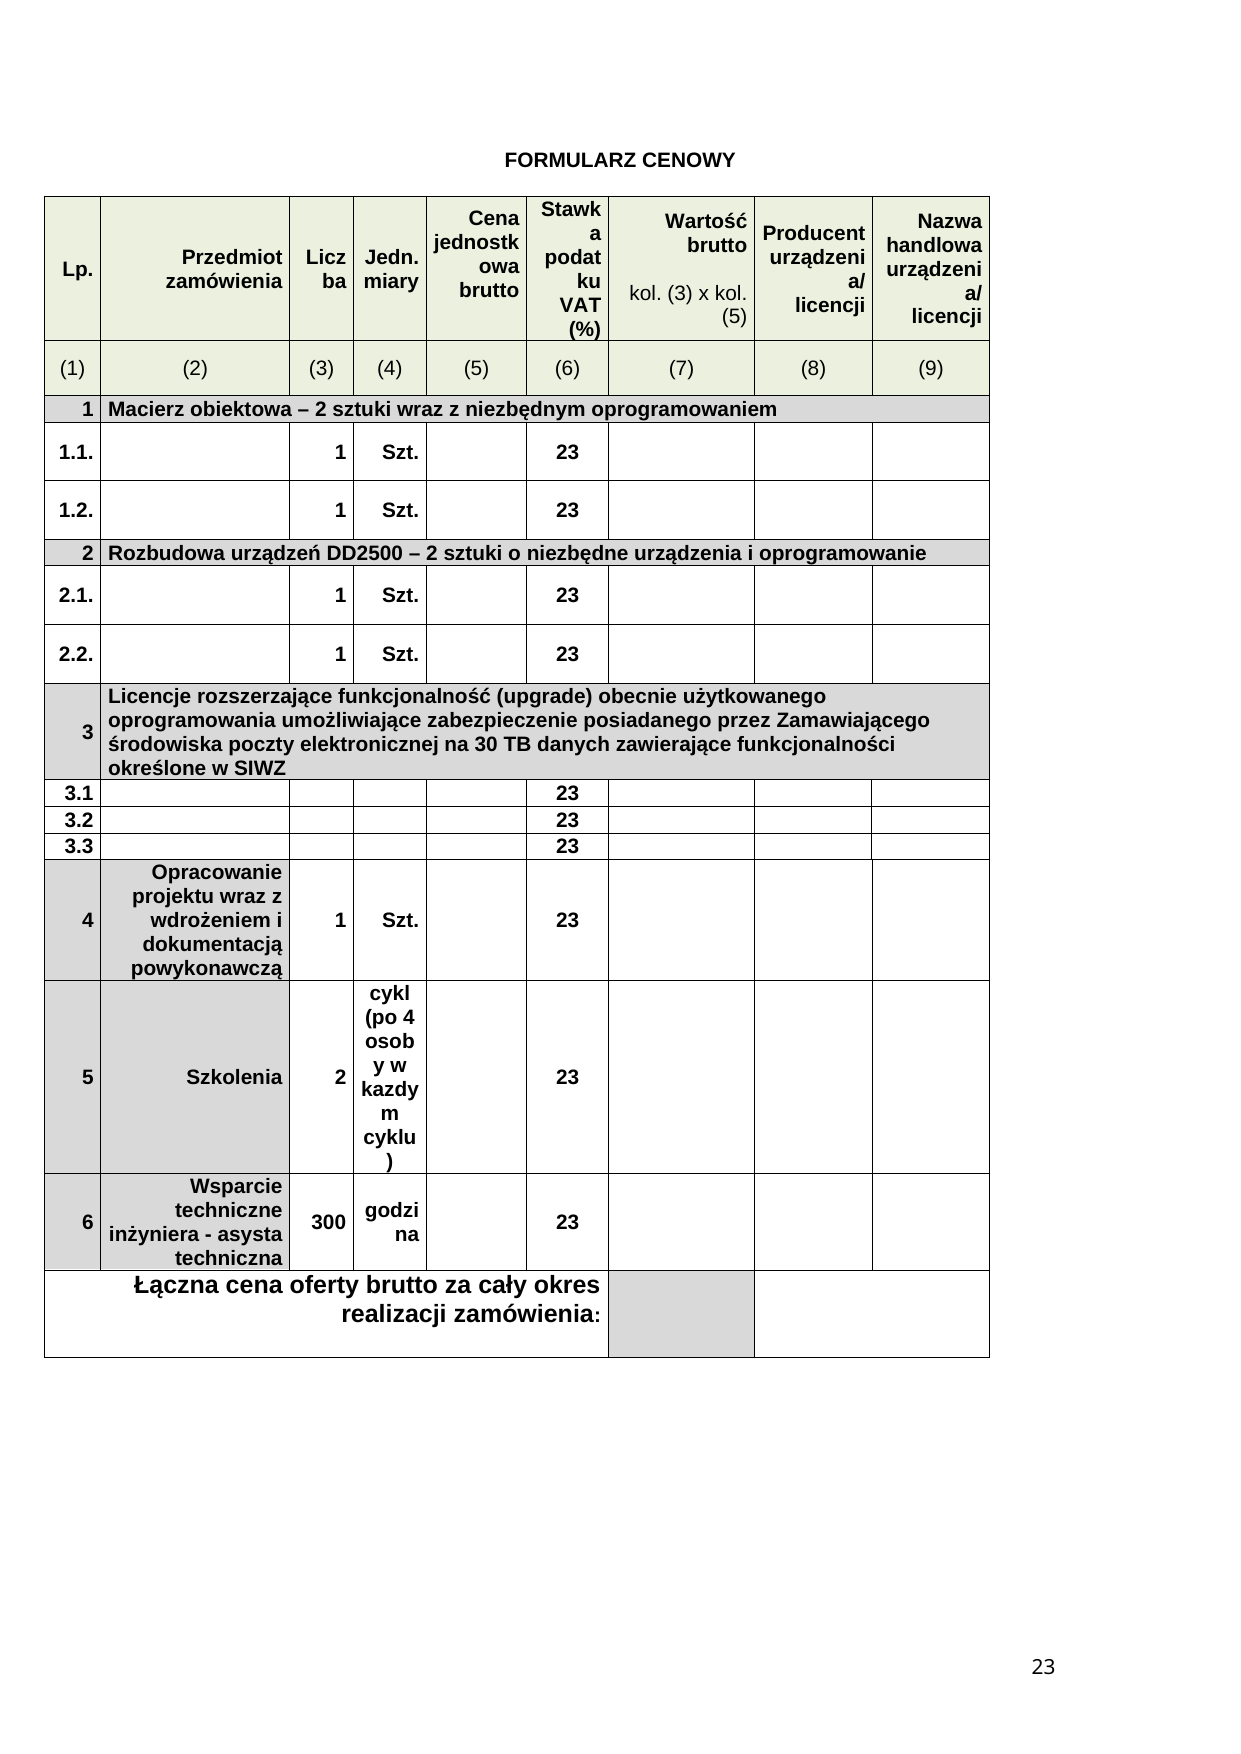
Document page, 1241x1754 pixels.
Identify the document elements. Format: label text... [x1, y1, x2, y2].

table_cell 23 [527, 1174, 608, 1269]
table_cell Szkolenia [101, 981, 289, 1173]
table_cell (4) [354, 341, 426, 395]
table_cell [101, 481, 289, 539]
table_cell [101, 625, 289, 682]
table_cell [427, 423, 526, 480]
table_cell [755, 981, 872, 1173]
table_cell godzina [354, 1174, 426, 1269]
table_cell [755, 860, 872, 980]
table_header Lp. [45, 197, 100, 340]
table_cell 23 [527, 423, 608, 480]
table_header Producent urządzenia/ licencji [755, 197, 872, 340]
table_header Cena jednostkowa brutto [427, 197, 526, 340]
table_cell [354, 780, 426, 806]
table_cell [755, 1271, 989, 1357]
table_cell Opracowanie projektu wraz z wdrożeniem i dokumentacją powykonawczą [101, 860, 289, 980]
table_cell 23 [527, 834, 608, 859]
table_cell [609, 860, 754, 980]
table_cell (7) [609, 341, 754, 395]
table_cell Wsparcie techniczne inżyniera - asysta techniczna [101, 1174, 289, 1269]
table_cell [609, 1271, 754, 1357]
table_cell 3 [45, 684, 100, 779]
table_cell 23 [527, 860, 608, 980]
table_cell [755, 807, 871, 832]
table_cell 5 [45, 981, 100, 1173]
table_cell Macierz obiektowa – 2 sztuki wraz z niezbędnym oprogramowaniem [101, 396, 989, 422]
table_cell Łączna cena oferty brutto za cały okres realizacji zamówienia: [45, 1271, 608, 1357]
table_cell [427, 981, 526, 1173]
table_cell [427, 780, 526, 806]
table_cell [755, 566, 872, 624]
table_cell [755, 834, 871, 859]
table_cell [354, 834, 426, 859]
table_cell 1 [290, 625, 353, 682]
table_cell [609, 423, 754, 480]
table_cell 1 [45, 396, 100, 422]
table_cell [873, 625, 989, 682]
table_cell (8) [755, 341, 872, 395]
table_cell (1) [45, 341, 100, 395]
table_cell [873, 481, 989, 539]
table_cell 23 [527, 807, 608, 832]
table_header Liczba [290, 197, 353, 340]
table_cell [427, 566, 526, 624]
table_cell [101, 566, 289, 624]
table_cell [427, 860, 526, 980]
table_cell 3.1 [45, 780, 100, 806]
table_cell [755, 423, 872, 480]
table_cell [755, 780, 871, 806]
table_cell 3.3 [45, 834, 100, 859]
table_cell [609, 981, 754, 1173]
table_cell 1 [290, 566, 353, 624]
table_cell [609, 481, 754, 539]
table_cell [609, 625, 754, 682]
table_cell [755, 481, 872, 539]
table_cell [872, 834, 989, 859]
table_cell 2.2. [45, 625, 100, 682]
text FORMULARZ CENOWY [148, 148, 1093, 172]
table_cell [872, 807, 989, 832]
table_cell Szt. [354, 860, 426, 980]
table_cell Licencje rozszerzające funkcjonalność (upgrade) obecnie użytkowanego oprogramowania umożliwiające zabezpieczenie posiadanego przez Zamawiającego środowiska poczty elektronicznej na 30 TB danych zawierające funkcjonalności określone w SIWZ [101, 684, 989, 779]
table_cell 23 [527, 566, 608, 624]
table_header Nazwa handlowa urządzenia/ licencji [873, 197, 989, 340]
table_cell 1.1. [45, 423, 100, 480]
table_cell 23 [527, 981, 608, 1173]
table_cell 2 [45, 540, 100, 565]
table_cell (2) [101, 341, 289, 395]
table_cell [755, 1174, 872, 1269]
table_cell [427, 834, 526, 859]
table_cell [873, 1174, 989, 1269]
table_cell 300 [290, 1174, 353, 1269]
table_cell [290, 834, 353, 859]
table_cell [290, 807, 353, 832]
table_cell [101, 807, 289, 832]
table_cell 23 [527, 780, 608, 806]
table_cell 6 [45, 1174, 100, 1269]
table_cell [101, 780, 289, 806]
table_cell [873, 981, 989, 1173]
table_cell 3.2 [45, 807, 100, 832]
table_cell [354, 807, 426, 832]
table_cell [873, 860, 989, 980]
table_cell 23 [527, 625, 608, 682]
table_cell Szt. [354, 566, 426, 624]
table_cell (9) [873, 341, 989, 395]
table_cell [427, 625, 526, 682]
table_cell [609, 834, 754, 859]
table_cell 2.1. [45, 566, 100, 624]
table_cell [872, 780, 989, 806]
table_cell [427, 1174, 526, 1269]
table_cell 2 [290, 981, 353, 1173]
table_cell [290, 780, 353, 806]
table_header Jedn. miary [354, 197, 426, 340]
table_cell cykl (po 4 osoby w kazdym cyklu) [354, 981, 426, 1173]
table_cell [427, 481, 526, 539]
table_cell [427, 807, 526, 832]
table_header Wartość brutto kol. (3) x kol. (5) [609, 197, 754, 340]
table_header Stawka podatku VAT (%) [527, 197, 608, 340]
table_cell 1 [290, 423, 353, 480]
table_cell [609, 1174, 754, 1269]
table_cell [873, 423, 989, 480]
table_cell Rozbudowa urządzeń DD2500 – 2 sztuki o niezbędne urządzenia i oprogramowanie [101, 540, 989, 565]
table_cell 4 [45, 860, 100, 980]
table_cell [609, 780, 754, 806]
table_cell 1 [290, 860, 353, 980]
table_cell [609, 807, 754, 832]
table_cell 1 [290, 481, 353, 539]
table_cell [101, 834, 289, 859]
table_cell Szt. [354, 481, 426, 539]
table_cell [755, 625, 872, 682]
table_cell Szt. [354, 423, 426, 480]
table_header Przedmiot zamówienia [101, 197, 289, 340]
table_cell 23 [527, 481, 608, 539]
table_cell 1.2. [45, 481, 100, 539]
table_cell Szt. [354, 625, 426, 682]
table_cell [101, 423, 289, 480]
table_cell [873, 566, 989, 624]
table_cell (5) [427, 341, 526, 395]
table_cell (3) [290, 341, 353, 395]
table_cell [609, 566, 754, 624]
table_cell (6) [527, 341, 608, 395]
